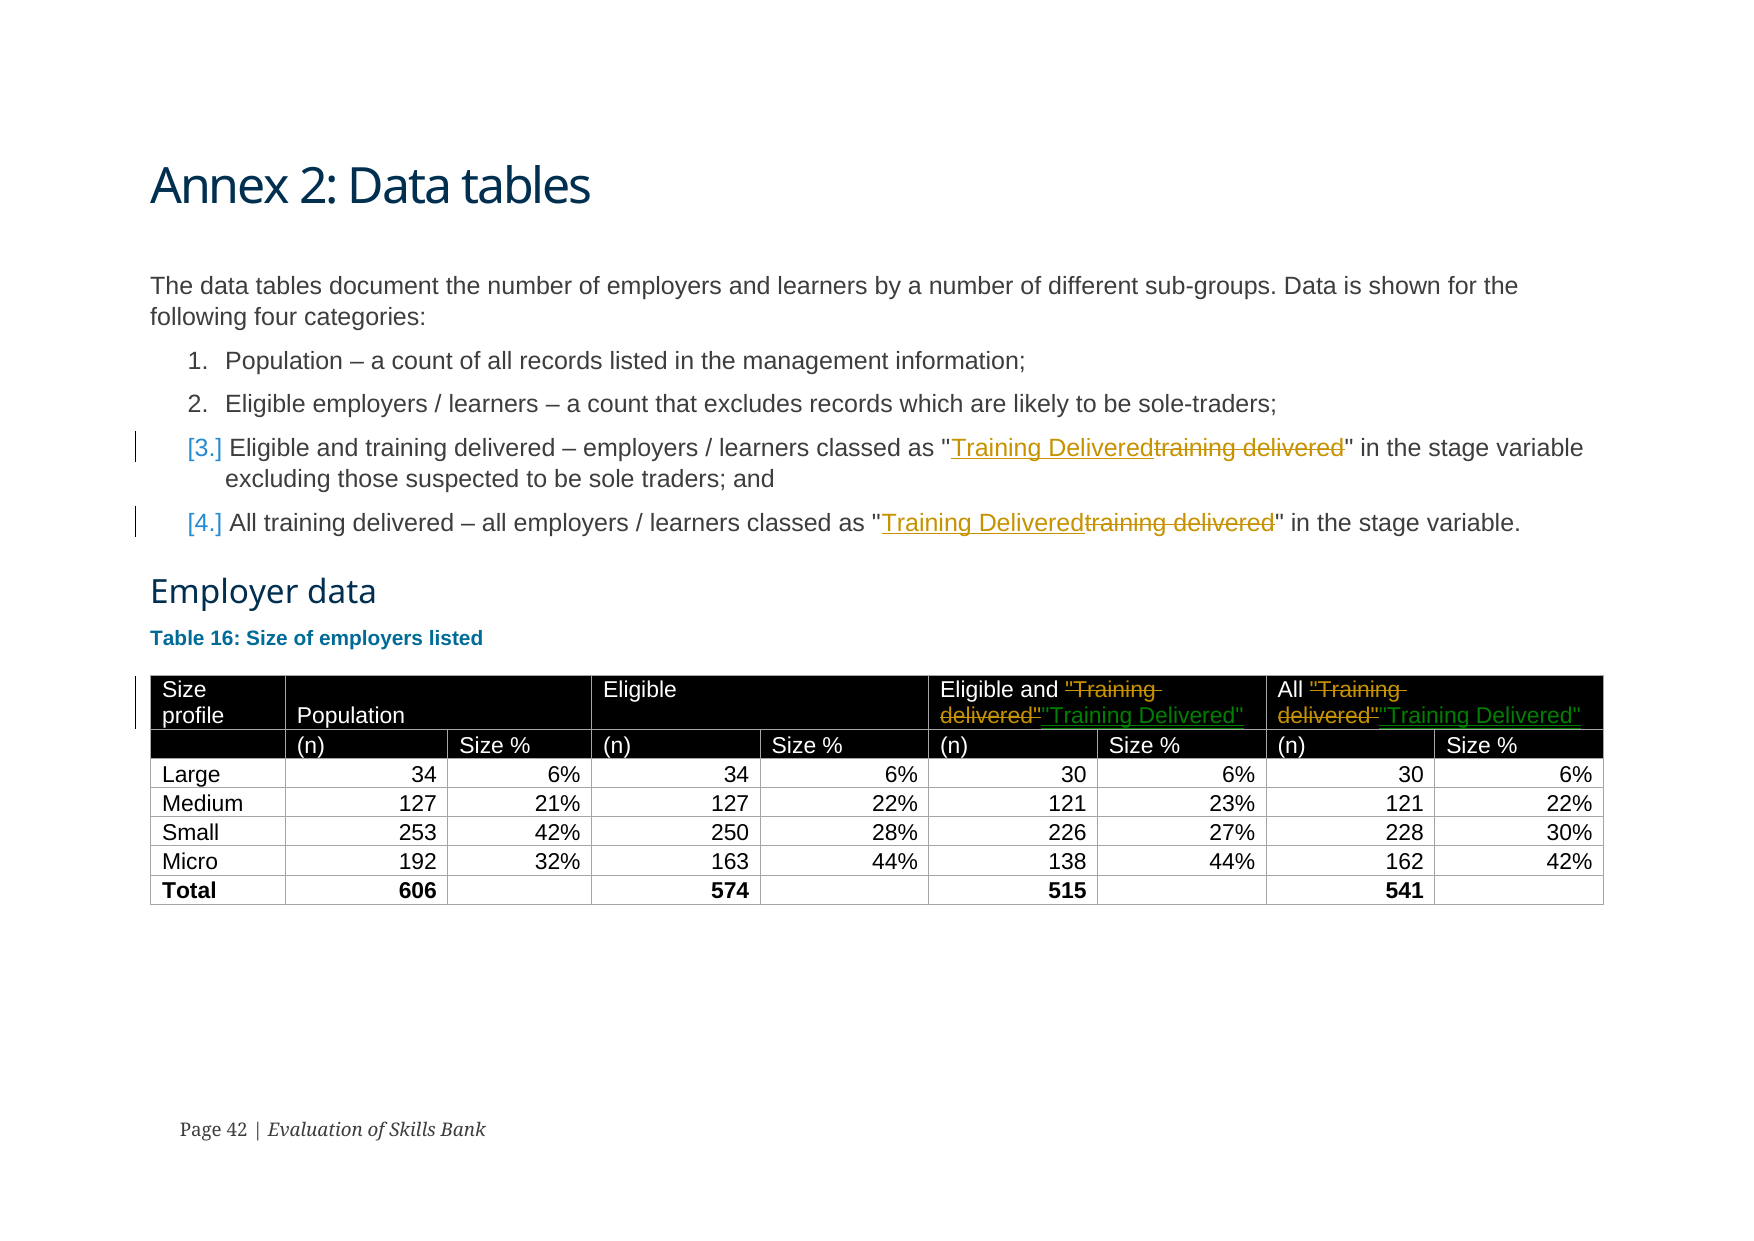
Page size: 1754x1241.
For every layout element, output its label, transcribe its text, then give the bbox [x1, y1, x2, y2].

table_header Population [286, 676, 591, 729]
table_cell Small [151, 817, 285, 845]
table_cell (n) [286, 730, 447, 758]
list All training delivered – all employers / learners classed as "" in the stage variable. [187, 506, 1604, 537]
table_cell 42% [1435, 846, 1603, 874]
table_cell 6% [1435, 759, 1603, 787]
table_cell 127 [286, 788, 447, 816]
table_cell 606 [286, 876, 447, 904]
table_cell 163 [592, 846, 760, 874]
table_cell 23% [1098, 788, 1266, 816]
table_cell 6% [1098, 759, 1266, 787]
table_cell 226 [929, 817, 1097, 845]
table_cell 30% [1435, 817, 1603, 845]
table_header Eligible and [929, 676, 1266, 729]
table_cell 30 [1267, 759, 1434, 787]
table_cell [761, 876, 928, 904]
table_cell 250 [592, 817, 760, 845]
table_cell [151, 730, 285, 758]
table_cell [1435, 876, 1603, 904]
table_cell 6% [448, 759, 591, 787]
table_cell 127 [592, 788, 760, 816]
table_cell 515 [929, 876, 1097, 904]
table_cell 34 [592, 759, 760, 787]
table_cell 30 [929, 759, 1097, 787]
table_cell Total [151, 876, 285, 904]
table_cell (n) [592, 730, 760, 758]
table_cell 44% [761, 846, 928, 874]
table_cell 574 [592, 876, 760, 904]
table_header Size profile [151, 676, 285, 729]
table_cell Size % [1098, 730, 1266, 758]
table_cell 42% [448, 817, 591, 845]
table_cell 32% [448, 846, 591, 874]
list Population – a count of all records listed in the management information; [187, 343, 1604, 374]
table_cell 6% [761, 759, 928, 787]
text The data tables document the number of employers and learners by a number of different sub-groups. Data is shown for the following four categories: [150, 268, 1604, 331]
table_cell 541 [1267, 876, 1434, 904]
table_cell Size % [761, 730, 928, 758]
table_cell 228 [1267, 817, 1434, 845]
table_cell Large [151, 759, 285, 787]
table_cell [1098, 876, 1266, 904]
table_cell [448, 876, 591, 904]
subtitle Annex 2: Data tables [150, 150, 1604, 218]
table_cell 21% [448, 788, 591, 816]
table_cell (n) [929, 730, 1097, 758]
list Eligible employers / learners – a count that excludes records which are likely to be sole-traders; [187, 387, 1604, 418]
text Table 16: Size of employers listed [150, 626, 1604, 650]
table_cell 44% [1098, 846, 1266, 874]
table_cell Size % [1435, 730, 1603, 758]
table_cell 28% [761, 817, 928, 845]
table_cell Medium [151, 788, 285, 816]
table_cell 22% [1435, 788, 1603, 816]
table_cell Size % [448, 730, 591, 758]
table_cell 27% [1098, 817, 1266, 845]
table_cell 162 [1267, 846, 1434, 874]
table_cell 253 [286, 817, 447, 845]
table_cell 22% [761, 788, 928, 816]
subtitle Employer data [150, 568, 1604, 613]
table_cell 138 [929, 846, 1097, 874]
table_header Eligible [592, 676, 928, 729]
table_cell 121 [1267, 788, 1434, 816]
list Eligible and training delivered – employers / learners classed as "" in the stage variable excluding those suspected to be sole traders; and [187, 431, 1604, 493]
table_cell 34 [286, 759, 447, 787]
table_cell (n) [1267, 730, 1434, 758]
table_cell Micro [151, 846, 285, 874]
table_cell 192 [286, 846, 447, 874]
table_header All [1267, 676, 1603, 729]
table_cell 121 [929, 788, 1097, 816]
